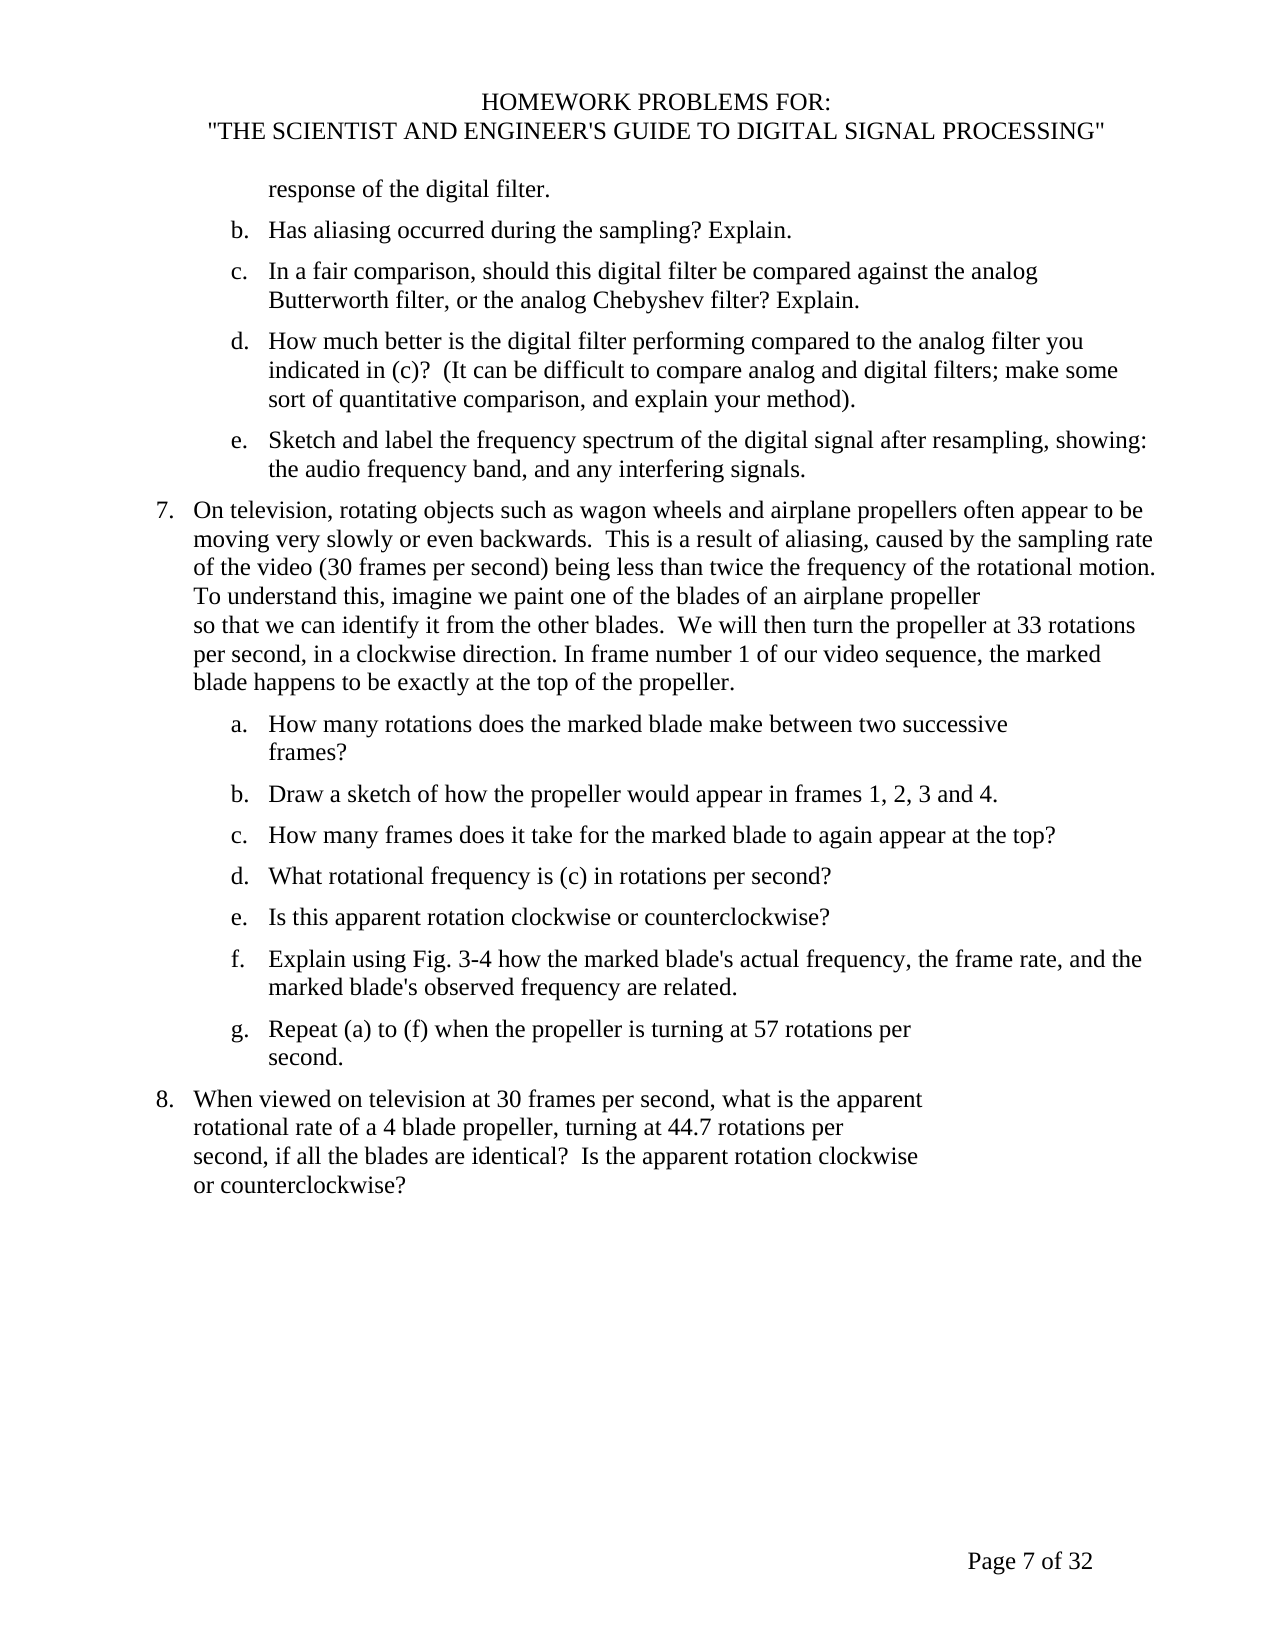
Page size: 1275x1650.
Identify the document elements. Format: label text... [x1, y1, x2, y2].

list How many rotations does the marked blade make between two successive frames? [231, 709, 1157, 766]
list What rotational frequency is (c) in rotations per second? [231, 861, 1157, 890]
list How much better is the digital filter performing compared to the analog filter you indicated in (c)? (It can be difficult to compare analog and digital filters; make some sort of quantitative comparison, and explain your method). [231, 326, 1157, 412]
list Draw a sketch of how the propeller would appear in frames 1, 2, 3 and 4. [231, 779, 1157, 807]
list How many frames does it take for the marked blade to again appear at the top? [231, 820, 1157, 849]
list Is this apparent rotation clockwise or counterclockwise? [231, 902, 1157, 931]
list Repeat (a) to (f) when the propeller is turning at 57 rotations per second. [231, 1014, 1157, 1071]
list Has aliasing occurred during the sampling? Explain. [231, 215, 1157, 244]
list Sketch and label the frequency spectrum of the digital signal after resampling, showing: the audio frequency band, and any interfering signals. [231, 425, 1157, 482]
list On television, rotating objects such as wagon wheels and airplane propellers often appear to be moving very slowly or even backwards. This is a result of aliasing, caused by the sampling rate of the video (30 frames per second) being less than twice the frequency of the rotational motion. To understand this, imagine we paint one of the blades of an airplane propeller so that we can identify it from the other blades. We will then turn the propeller at 33 rotations per second, in a clockwise direction. In frame number 1 of our video sequence, the marked blade happens to be exactly at the top of the propeller. [156, 495, 1157, 696]
list In a fair comparison, should this digital filter be compared against the analog Butterworth filter, or the analog Chebyshev filter? Explain. [231, 256, 1157, 314]
list When viewed on television at 30 frames per second, what is the apparent rotational rate of a 4 blade propeller, turning at 44.7 rotations per second, if all the blades are identical? Is the apparent rotation clockwise or counterclockwise? [156, 1084, 1157, 1199]
list Explain using Fig. 3-4 how the marked blade's actual frequency, the frame rate, and the marked blade's observed frequency are related. [231, 944, 1157, 1001]
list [231, 174, 1157, 202]
